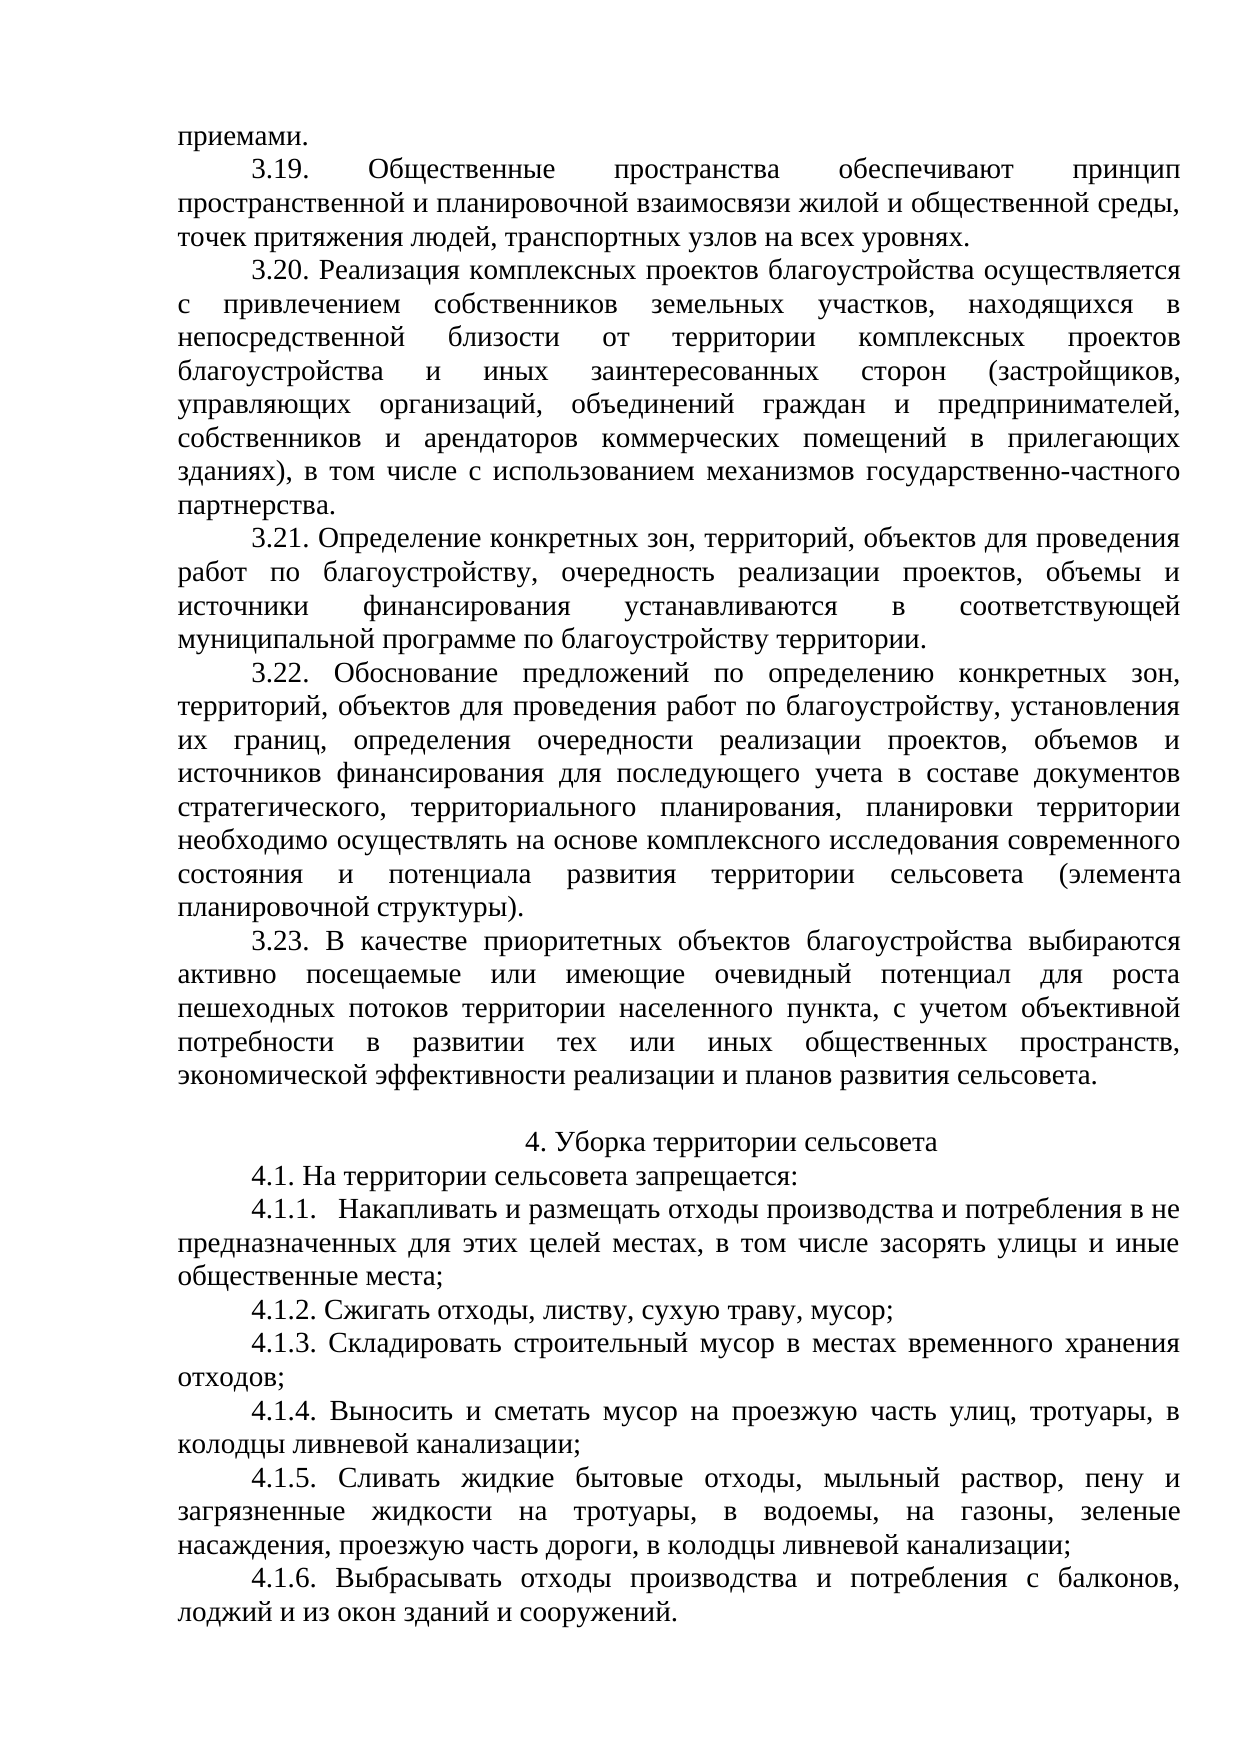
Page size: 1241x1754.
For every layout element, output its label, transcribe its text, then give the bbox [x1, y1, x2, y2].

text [177, 118, 1181, 152]
list Сливать жидкие бытовые отходы, мыльный раствор, пену и загрязненные жидкости на тротуары, в водоемы, на газоны, зеленые насаждения, проезжую часть дороги, в колодцы ливневой канализации; [177, 1460, 1181, 1560]
text 4.1.2. Сжигать отходы, листву, сухую траву, мусор; [177, 1292, 1181, 1326]
text 3.21. Определение конкретных зон, территорий, объектов для проведения работ по благоустройству, очередность реализации проектов, объемы и источники финансирования устанавливаются в соответствующей муниципальной программе по благоустройству территории. [177, 521, 1181, 655]
list Накапливать и размещать отходы производства и потребления в не предназначенных для этих целей местах, в том числе засорять улицы и иные общественные места; [177, 1191, 1181, 1292]
text 4.1.4. Выносить и сметать мусор на проезжую часть улиц, тротуары, в колодцы ливневой канализации; [177, 1393, 1181, 1460]
text 3.22. Обоснование предложений по определению конкретных зон, территорий, объектов для проведения работ по благоустройству, установления их границ, определения очередности реализации проектов, объемов и источников финансирования для последующего учета в составе документов стратегического, территориального планирования, планировки территории необходимо осуществлять на основе комплексного исследования современного состояния и потенциала развития территории сельсовета (элемента планировочной структуры). [177, 655, 1181, 923]
text 4.1.3. Складировать строительный мусор в местах временного хранения отходов; [177, 1326, 1181, 1393]
text 4. Уборка территории сельсовета [177, 1124, 1181, 1158]
text 3.20. Реализация комплексных проектов благоустройства осуществляется с привлечением собственников земельных участков, находящихся в непосредственной близости от территории комплексных проектов благоустройства и иных заинтересованных сторон (застройщиков, управляющих организаций, объединений граждан и предпринимателей, собственников и арендаторов коммерческих помещений в прилегающих зданиях), в том числе с использованием механизмов государственно-частного партнерства. [177, 252, 1181, 521]
text 4.1.6. Выбрасывать отходы производства и потребления с балконов, лоджий и из окон зданий и сооружений. [177, 1560, 1181, 1627]
text 3.23. В качестве приоритетных объектов благоустройства выбираются активно посещаемые или имеющие очевидный потенциал для роста пешеходных потоков территории населенного пункта, с учетом объективной потребности в развитии тех или иных общественных пространств, экономической эффективности реализации и планов развития сельсовета. [177, 923, 1181, 1091]
text 4.1. На территории сельсовета запрещается: [177, 1158, 1181, 1191]
text 3.19. Общественные пространства обеспечивают принцип пространственной и планировочной взаимосвязи жилой и общественной среды, точек притяжения людей, транспортных узлов на всех уровнях. [177, 152, 1181, 252]
